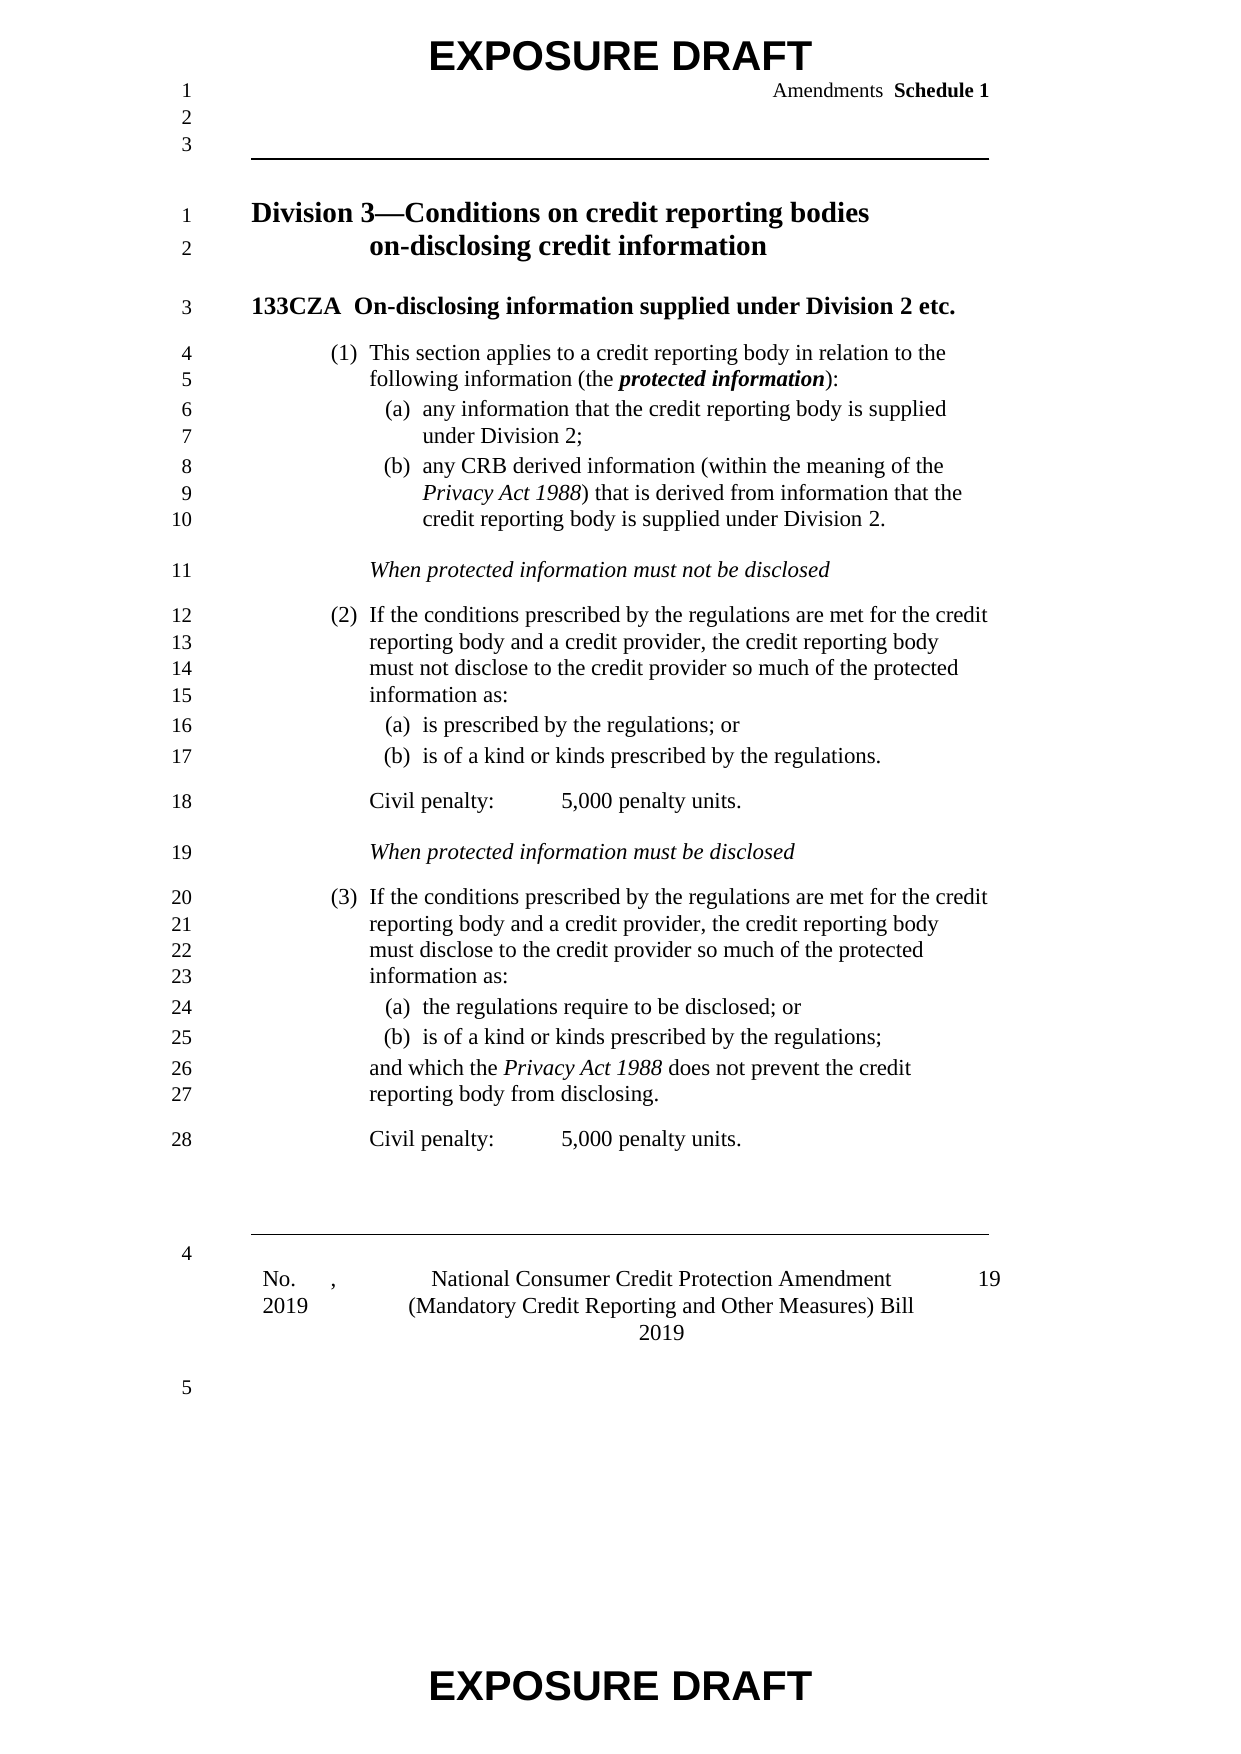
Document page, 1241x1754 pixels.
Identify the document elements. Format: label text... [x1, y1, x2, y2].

text 133CZA On-disclosing information supplied under Division 2 etc. [251, 291, 989, 320]
text (3) If the conditions prescribed by the regulations are met for the credit reporting body and a credit provider, the credit reporting body must disclose to the credit provider so much of the protected information as: [251, 883, 989, 989]
text Division 3—Conditions on credit reporting bodies on-disclosing credit information [251, 195, 989, 262]
text (b) is of a kind or kinds prescribed by the regulations. [251, 742, 989, 768]
text (1) This section applies to a credit reporting body in relation to the following information (the protected information): [251, 339, 989, 391]
text Civil penalty: 5,000 penalty units. [369, 1125, 989, 1152]
text and which the Privacy Act 1988 does not prevent the credit reporting body from disclosing. [369, 1054, 989, 1107]
text When protected information must not be disclosed [369, 556, 989, 583]
text (a) the regulations require to be disclosed; or [251, 993, 989, 1019]
text (2) If the conditions prescribed by the regulations are met for the credit reporting body and a credit provider, the credit reporting body must not disclose to the credit provider so much of the protected information as: [251, 602, 989, 707]
text Civil penalty: 5,000 penalty units. [369, 787, 989, 813]
text (b) any CRB derived information (within the meaning of the Privacy Act 1988) that is derived from information that the credit reporting body is supplied under Division 2. [251, 452, 989, 531]
text When protected information must be disclosed [369, 838, 989, 864]
text (a) is prescribed by the regulations; or [251, 711, 989, 737]
text (b) is of a kind or kinds prescribed by the regulations; [251, 1023, 989, 1050]
text (a) any information that the credit reporting body is supplied under Division 2; [251, 396, 989, 448]
